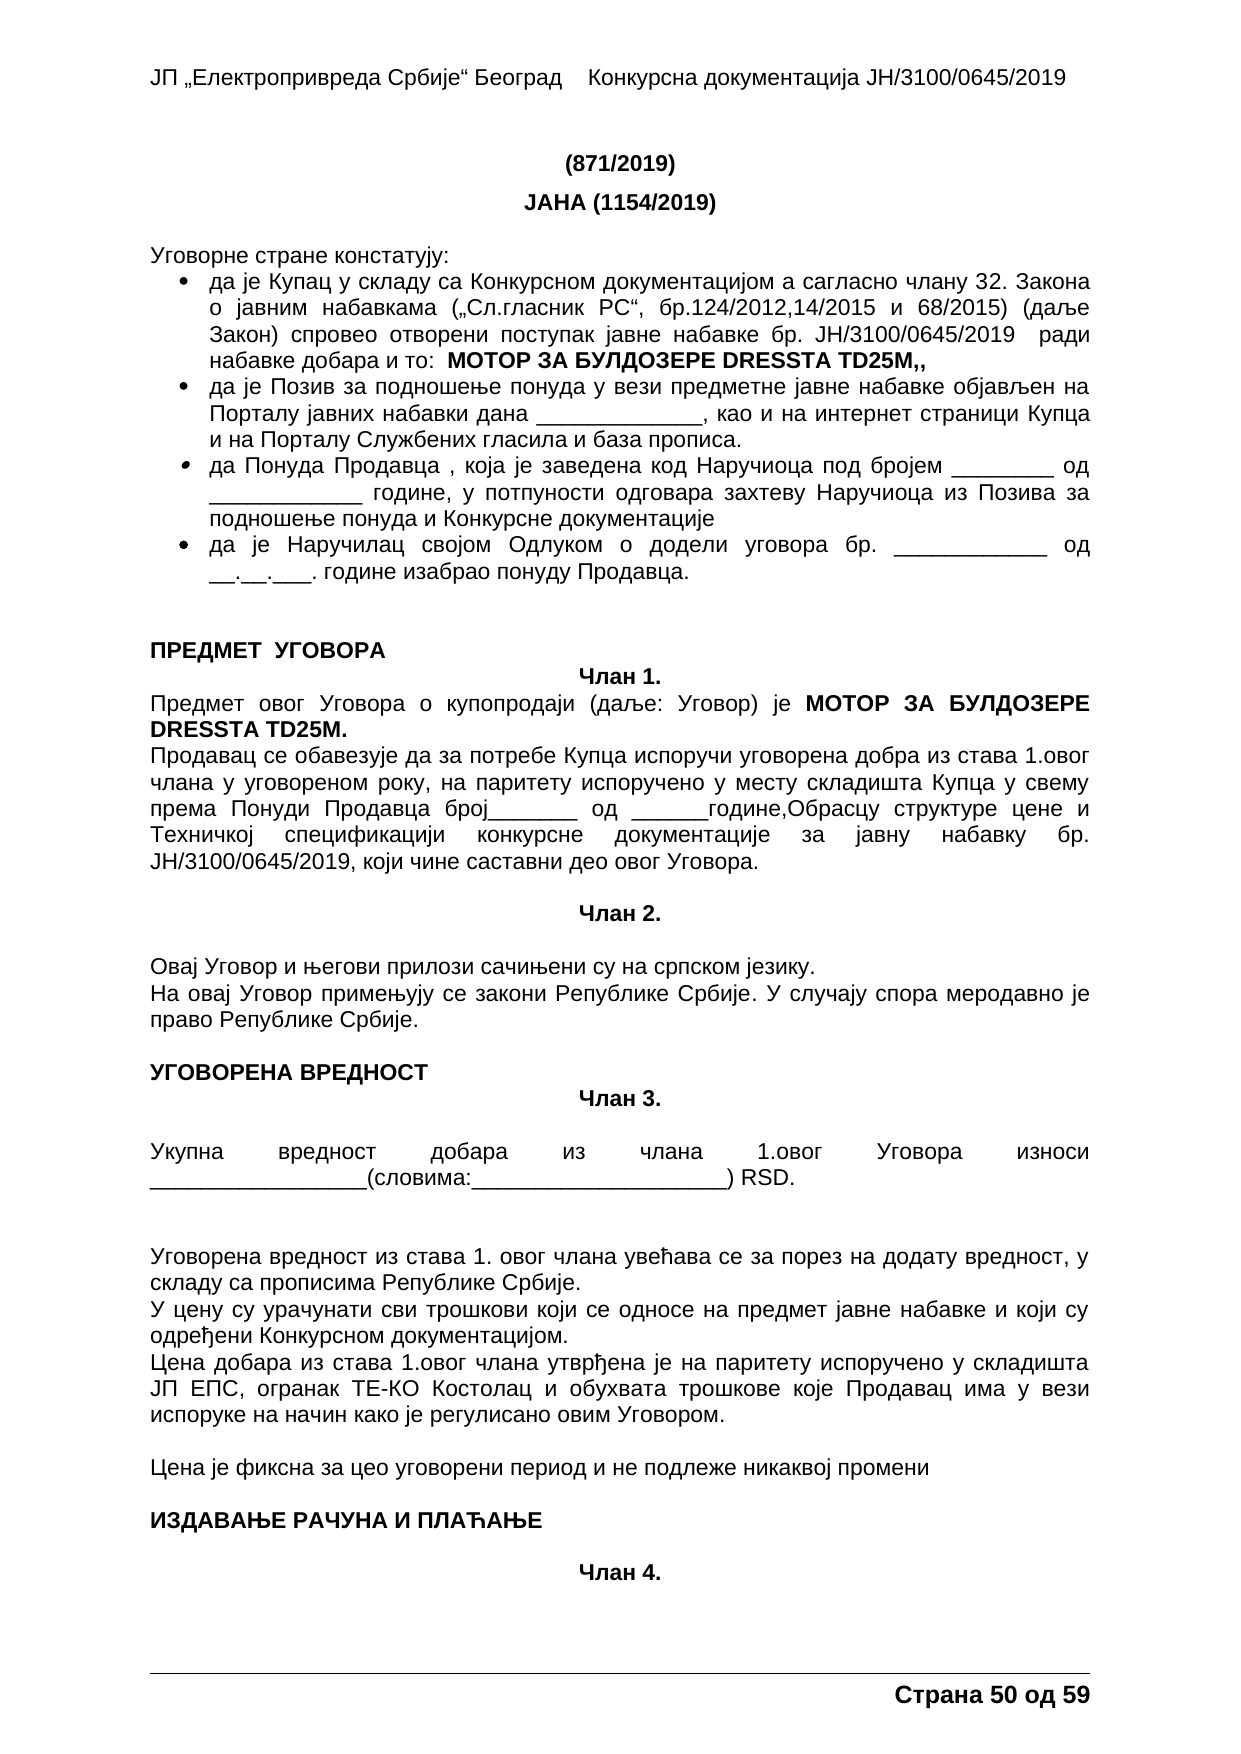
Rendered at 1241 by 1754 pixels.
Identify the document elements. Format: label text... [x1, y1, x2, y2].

text ИЗДАВАЊЕ РАЧУНА И ПЛАЋАЊЕ [150, 1507, 1090, 1533]
text Предмет овог Уговора о купопродаји (даље: Уговор) је MOTOР ЗА БУЛДОЗЕРЕ DRESSTA TD25M. [150, 689, 1090, 742]
text Члан 3. [150, 1085, 1090, 1111]
text да је Купац у складу са Конкурсном документацијом а сагласно члану 32. Закона о јавним набавкама („Сл.гласник РС“, бр.124/2012,14/2015 и 68/2015) (даље Закон) спровео отворени поступак јавне набавке бр. ЈН/3100/0645/2019 ради набавке добара и то: MOTOР ЗА БУЛДОЗЕРЕ DRESSTA TD25M,, [179, 268, 1090, 373]
text да Понуда Продавца , која је заведена код Наручиоца под бројем ________ од ____________ године, у потпуности одговара захтеву Наручиоца из Позива за подношење понуда и Конкурсне документације [179, 452, 1090, 531]
text Продавац се обавезује да за потребе Купца испоручи уговорена добра из става 1.овог члана у уговореном року, на паритету испоручено у месту складишта Купца у свему према Понуди Продавца број_______ од ______године,Обрасцу структуре цене и Техничкој спецификацији конкурсне документације за јавну набавку бр. ЈН/3100/0645/2019, који чине саставни део овог Уговора. [150, 742, 1090, 874]
text Члан 4. [150, 1559, 1090, 1586]
text (871/2019) [150, 150, 1090, 176]
text Овај Уговор и његови прилози сачињени су на српском језику. [150, 953, 1090, 979]
text Укупна вредност добара из члана 1.овог Уговора износи _________________(словима:____________________) RSD. [150, 1138, 1090, 1190]
text Цена добара из става 1.овог члана утврђена је на паритету испоручено у складишта ЈП ЕПС, огранак ТЕ-КО Костолац и обухвата трошкове које Продавац има у вези испоруке на начин како је регулисано овим Уговором. [150, 1348, 1090, 1427]
text Цена је фиксна за цео уговорени период и не подлеже никаквој промени [150, 1454, 1090, 1480]
text У цену су урачунати сви трошкови који се односе на предмет јавне набавке и који су одређени Конкурсном документацијом. [150, 1296, 1090, 1348]
text УГОВОРЕНА ВРЕДНОСТ [150, 1058, 1090, 1085]
text Уговорена вредност из става 1. овог члана увећава се за порез на додату вредност, у складу са прописима Републике Србије. [150, 1243, 1090, 1296]
text ПРЕДМЕТ УГОВОРА [150, 637, 1090, 663]
text да је Наручилац својом Одлуком о додели уговора бр. ____________ од __.__.___. године изабрао понуду Продавца. [179, 531, 1090, 584]
text Уговорне стране констатују: [150, 242, 1090, 268]
text На овај Уговор примењују се закони Републике Србије. У случају спора меродавно је право Републике Србије. [150, 979, 1090, 1032]
text Члан 2. [150, 900, 1090, 927]
text да је Позив за подношење понуда у вези предметне јавне набавке објављен на Порталу јавних набавки дана _____________, као и на интернет страници Купца и на Порталу Службених гласила и база прописа. [179, 373, 1090, 452]
text Члан 1. [150, 663, 1090, 689]
text JAНA (1154/2019) [150, 189, 1090, 215]
